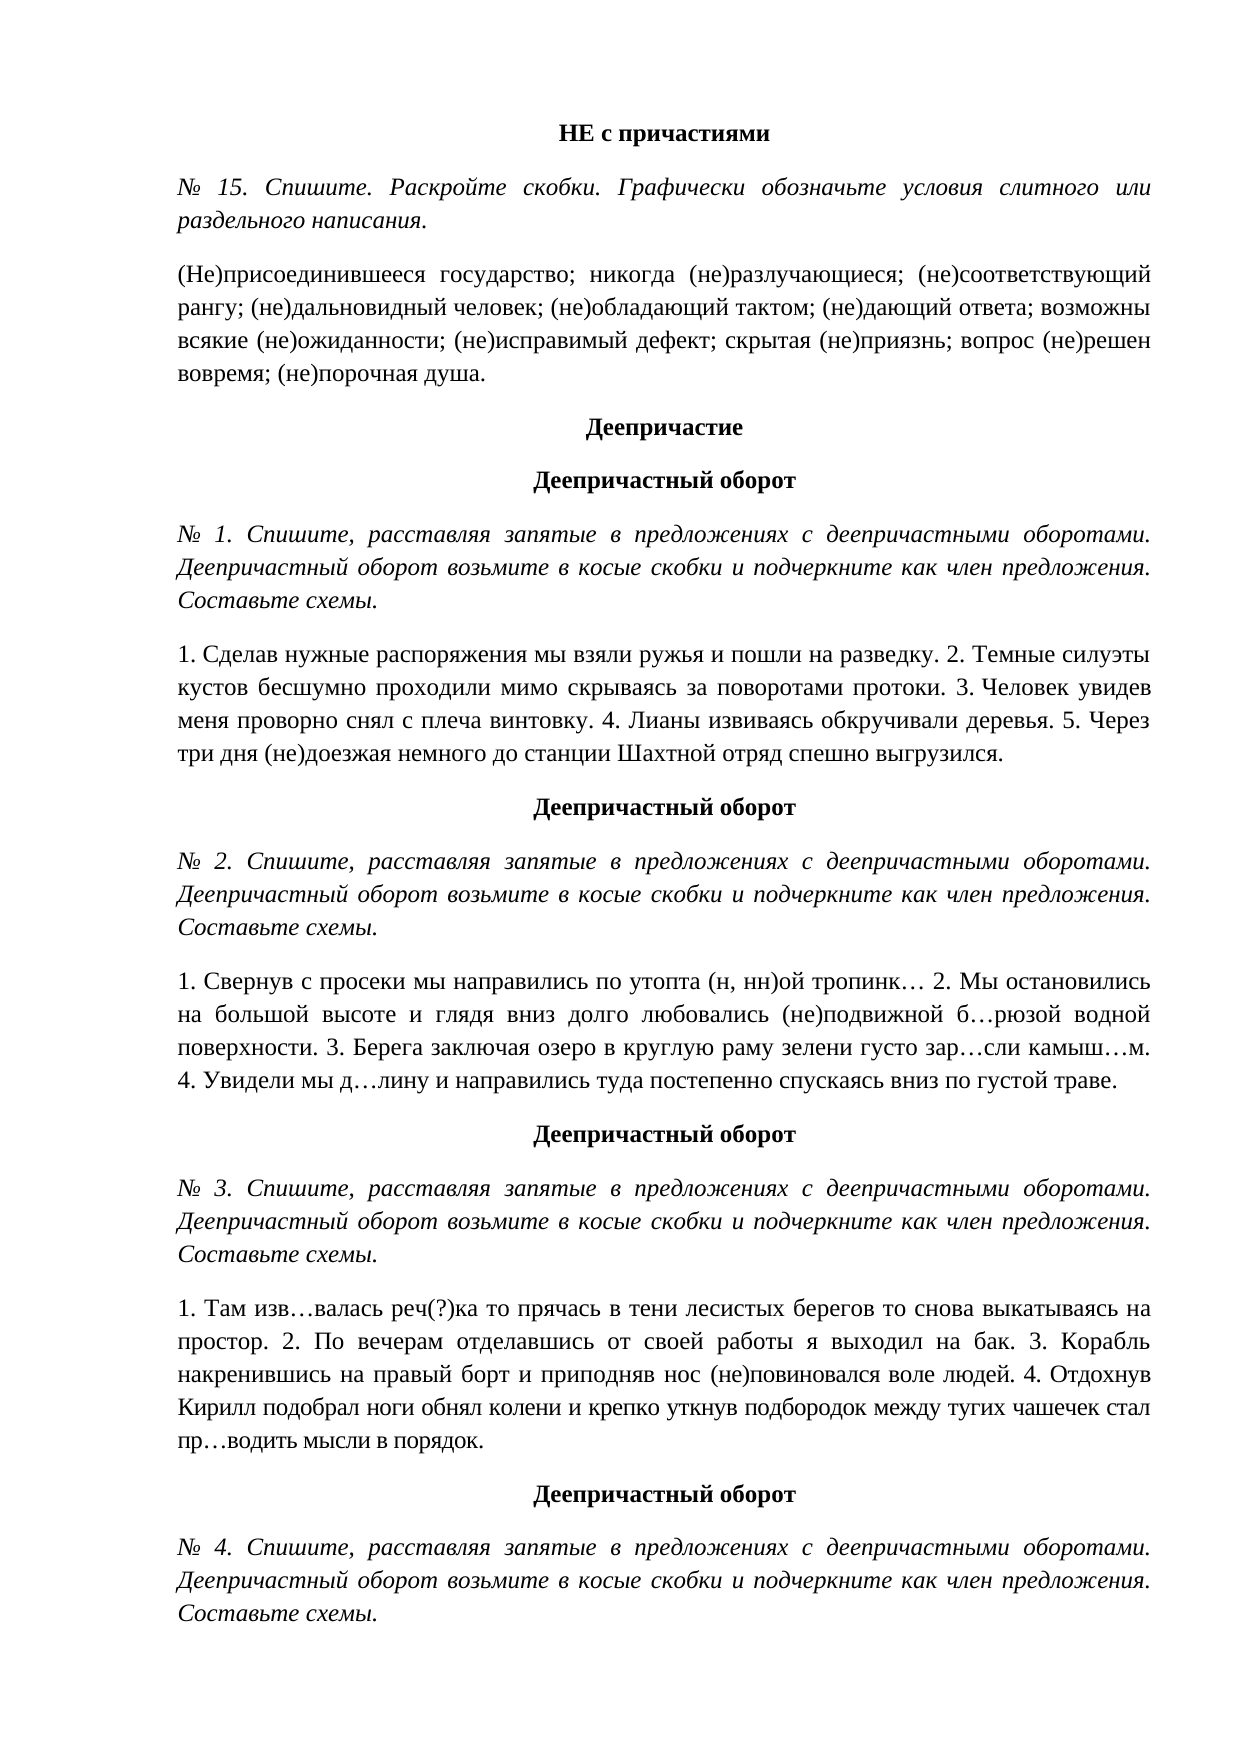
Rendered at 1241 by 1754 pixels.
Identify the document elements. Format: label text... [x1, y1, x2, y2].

text Деепричастный оборот [177, 792, 1152, 821]
text Деепричастный оборот [177, 1119, 1152, 1148]
text № 15. Спишите. Раскройте скобки. Графически обозначьте условия слитного или раздельного написания. [177, 172, 1152, 234]
text НЕ с причастиями [177, 118, 1152, 147]
text Деепричастие [177, 412, 1152, 441]
text № 4. Спишите, расставляя запятые в предложениях с деепричастными оборотами. Деепричастный оборот возьмите в косые скобки и подчеркните как член предложения. Составьте схемы. [177, 1532, 1152, 1627]
text (Не)присоединившееся государство; никогда (не)разлучающиеся; (не)соответствующий рангу; (не)дальновидный человек; (не)обладающий тактом; (не)дающий ответа; возможны всякие (не)ожиданности; (не)исправимый дефект; скрытая (не)приязнь; вопрос (не)решен вовремя; (не)порочная душа. [177, 259, 1152, 387]
text № 3. Спишите, расставляя запятые в предложениях с деепричастными оборотами. Деепричастный оборот возьмите в косые скобки и подчеркните как член предложения. Составьте схемы. [177, 1173, 1152, 1268]
text 1. Там изв…валась реч(?)ка то прячась в тени лесистых берегов то снова выкатываясь на простор. 2. По вечерам отделавшись от своей работы я выходил на бак. 3. Корабль накренившись на правый борт и приподняв нос (не)повиновался воле людей. 4. Отдохнув Кирилл подобрал ноги обнял колени и крепко уткнув подбородок между тугих чашечек стал пр…водить мысли в порядок. [177, 1293, 1152, 1453]
text Деепричастный оборот [177, 1479, 1152, 1507]
text Деепричастный оборот [177, 466, 1152, 494]
text № 1. Спишите, расставляя запятые в предложениях с деепричастными оборотами. Деепричастный оборот возьмите в косые скобки и подчеркните как член предложения. Составьте схемы. [177, 519, 1152, 614]
text 1. Сделав нужные распоряжения мы взяли ружья и пошли на разведку. 2. Темные силуэты кустов бесшумно проходили мимо скрываясь за поворотами протоки. 3. Человек увидев меня проворно снял с плеча винтовку. 4. Лианы извиваясь обкручивали деревья. 5. Через три дня (не)доезжая немного до станции Шахтной отряд спешно выгрузился. [177, 639, 1152, 767]
text № 2. Спишите, расставляя запятые в предложениях с деепричастными оборотами. Деепричастный оборот возьмите в косые скобки и подчеркните как член предложения. Составьте схемы. [177, 846, 1152, 941]
text 1. Свернув с просеки мы направились по утопта (н, нн)ой тропинк… 2. Мы остановились на большой высоте и глядя вниз долго любовались (не)подвижной б…рюзой водной поверхности. 3. Берега заключая озеро в круглую раму зелени густо зар…сли камыш…м. 4. Увидели мы д…лину и направились туда постепенно спускаясь вниз по густой траве. [177, 966, 1152, 1094]
